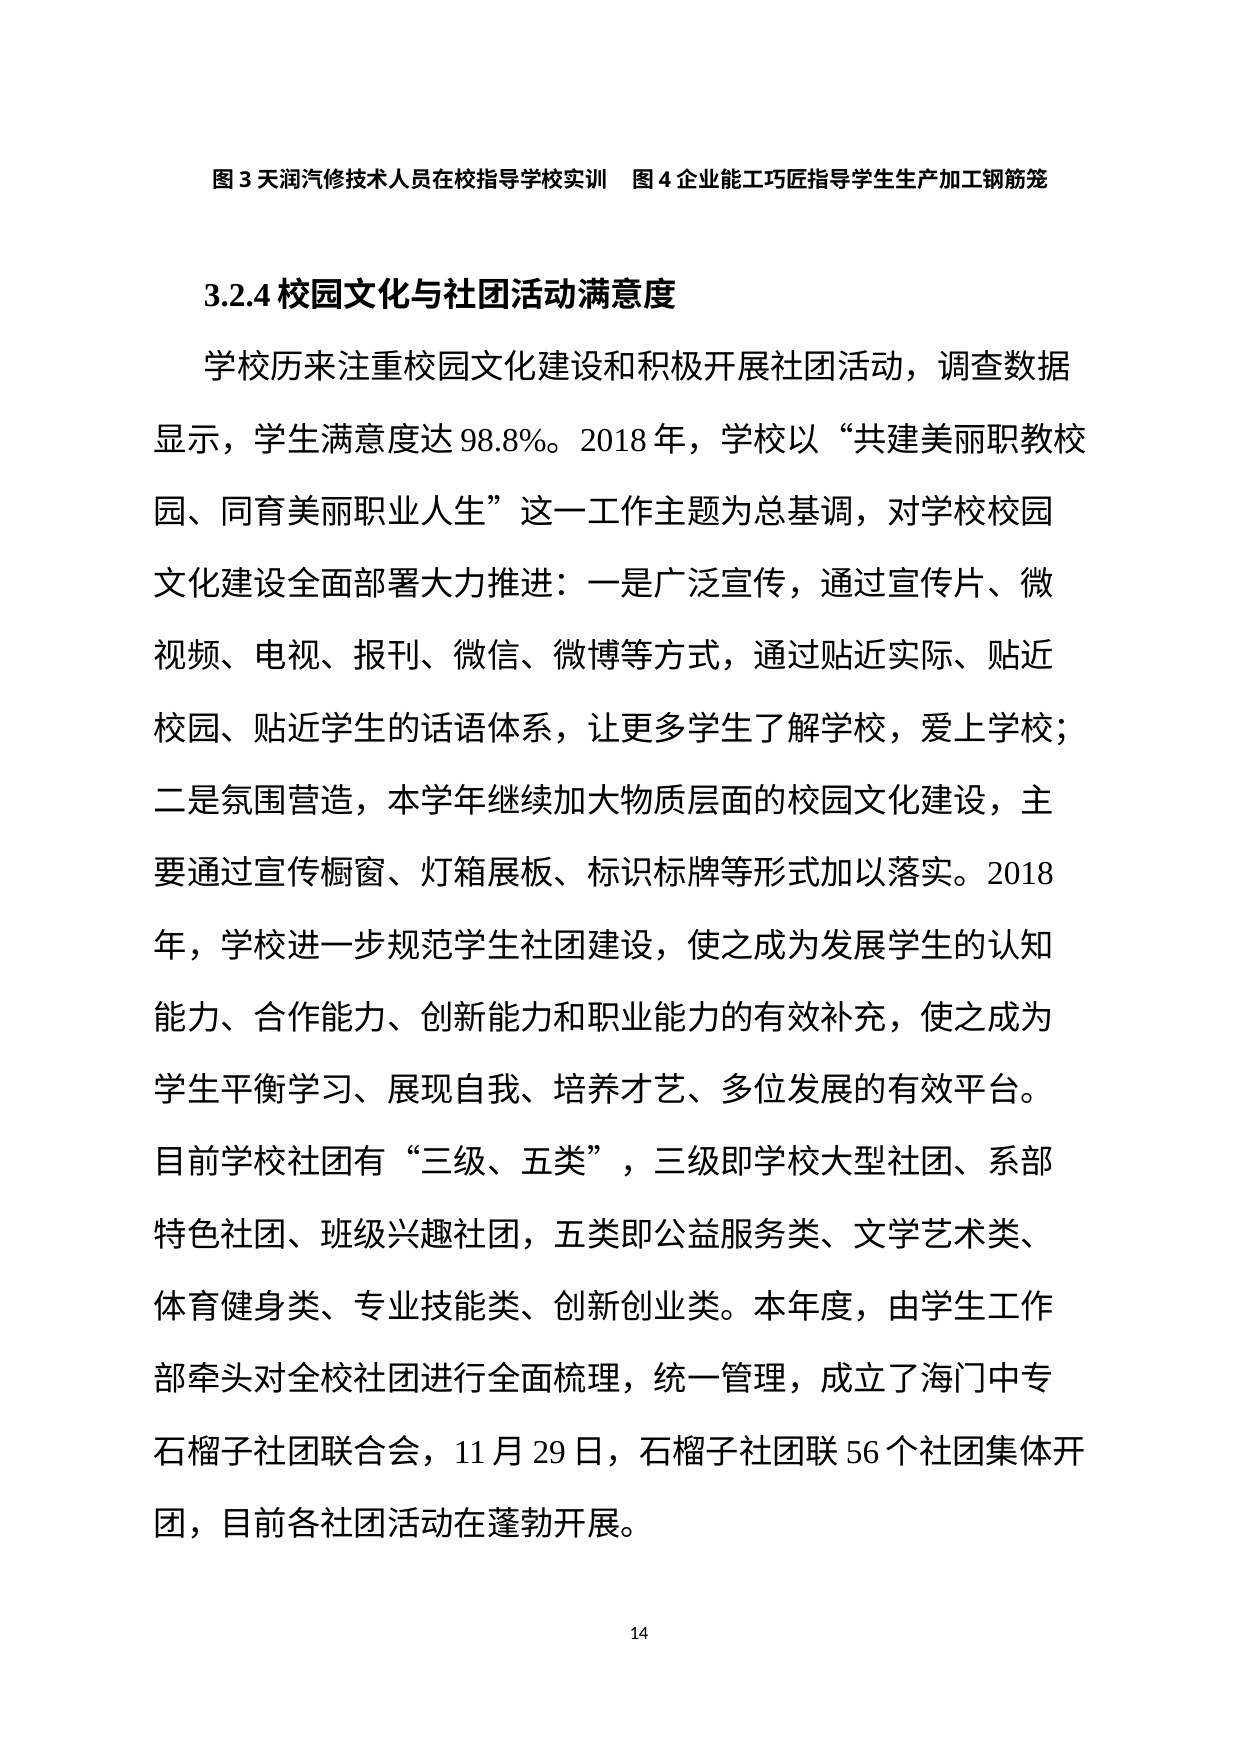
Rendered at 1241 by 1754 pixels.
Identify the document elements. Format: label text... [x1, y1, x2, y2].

text 图3 天润汽修技术人员在校指导学校实训 图4 企业能工巧匠指导学生生产加工钢筋笼 [153, 162, 1087, 194]
text 3.2.4校园文化与社团活动满意度 [153, 268, 1087, 316]
text 学校历来注重校园文化建设和积极开展社团活动，调查数据显示，学生满意度达98.8%。2018年，学校以“共建美丽职教校园、同育美丽职业人生”这一工作主题为总基调，对学校校园文化建设全面部署大力推进：一是广泛宣传，通过宣传片、微视频、电视、报刊、微信、微博等方式，通过贴近实际、贴近校园、贴近学生的话语体系，让更多学生了解学校，爱上学校；二是氛围营造，本学年继续加大物质层面的校园文化建设，主要通过宣传橱窗、灯箱展板、标识标牌等形式加以落实。2018年，学校进一步规范学生社团建设，使之成为发展学生的认知能力、合作能力、创新能力和职业能力的有效补充，使之成为学生平衡学习、展现自我、培养才艺、多位发展的有效平台。目前学校社团有“三级、五类”，三级即学校大型社团、系部特色社团、班级兴趣社团，五类即公益服务类、文学艺术类、体育健身类、专业技能类、创新创业类。本年度，由学生工作部牵头对全校社团进行全面梳理，统一管理，成立了海门中专石榴子社团联合会，11月29日，石榴子社团联56个社团集体开团，目前各社团活动在蓬勃开展。 [153, 340, 1087, 1545]
